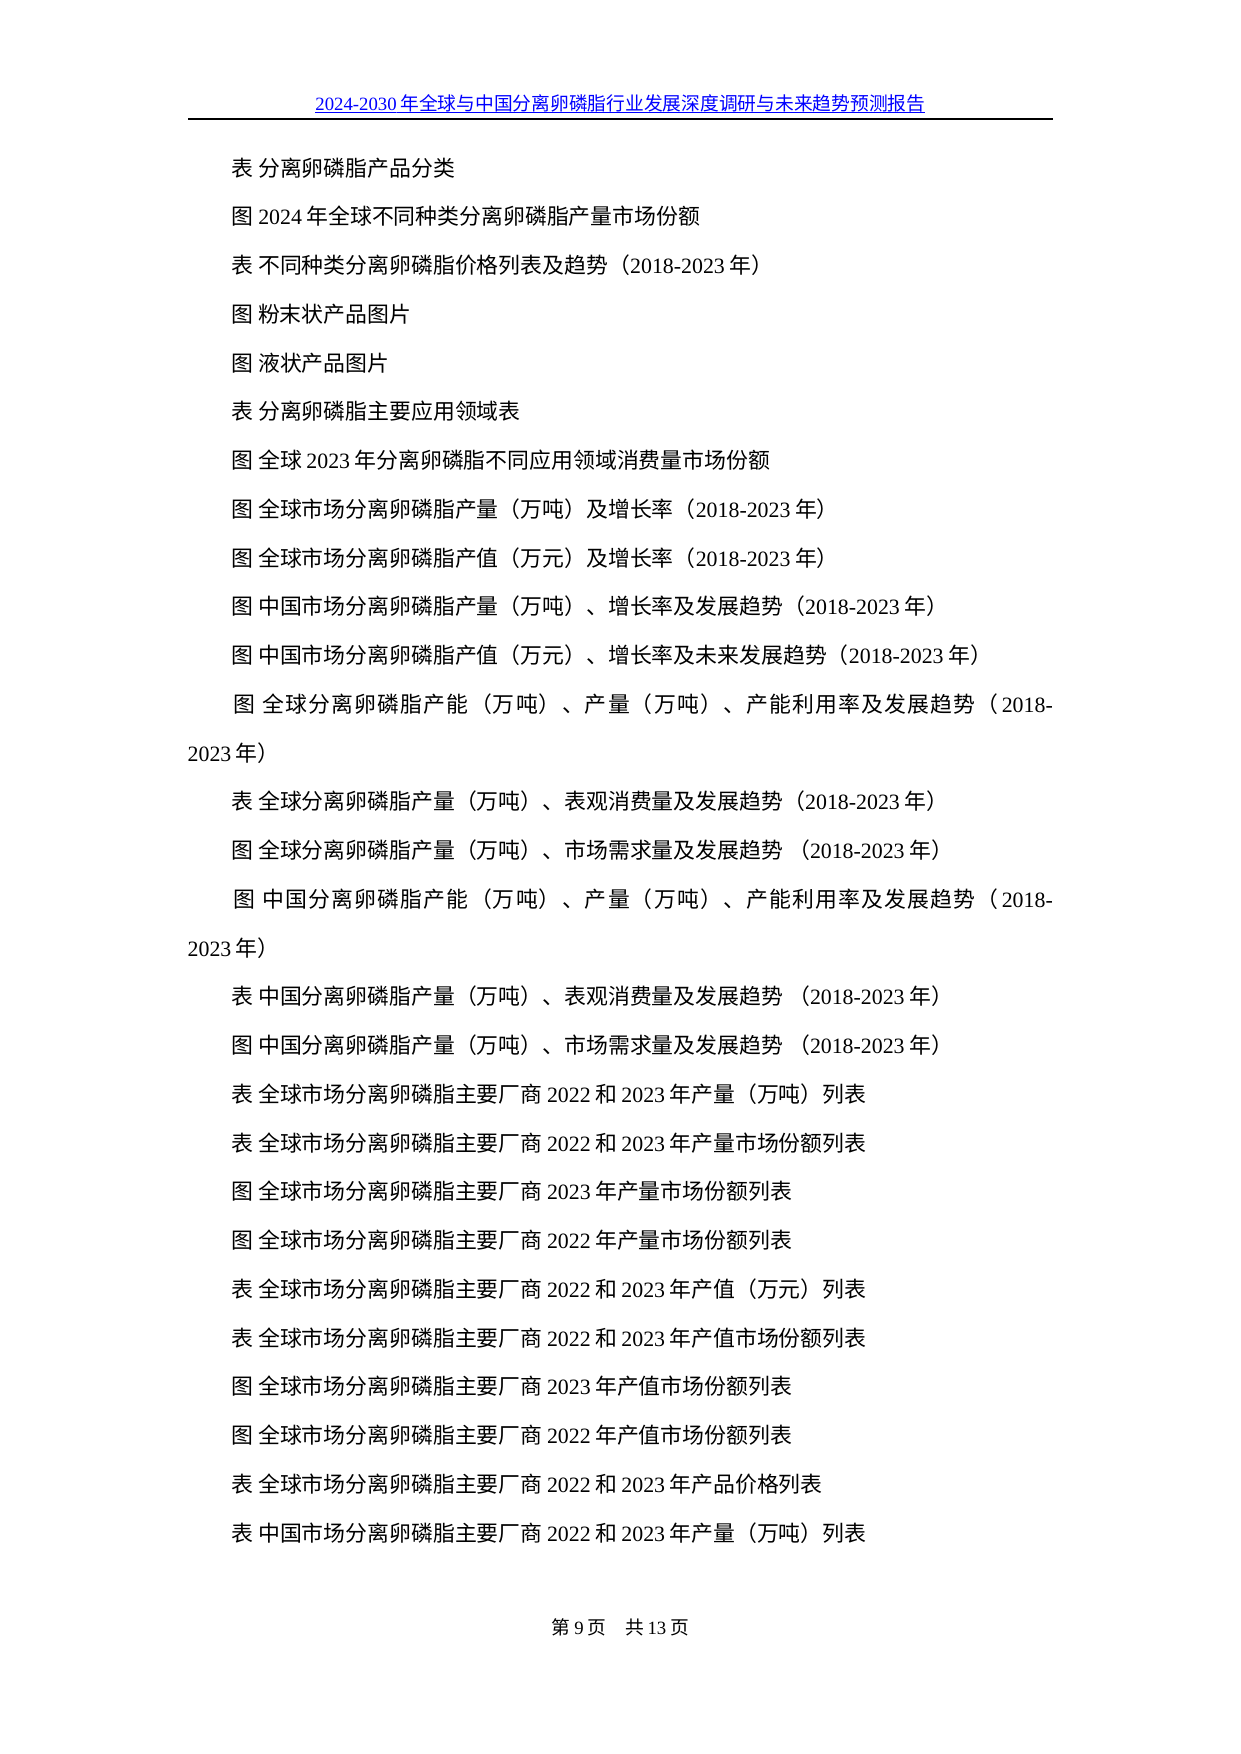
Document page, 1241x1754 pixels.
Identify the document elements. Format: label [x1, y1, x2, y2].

text [187, 150, 1053, 1548]
